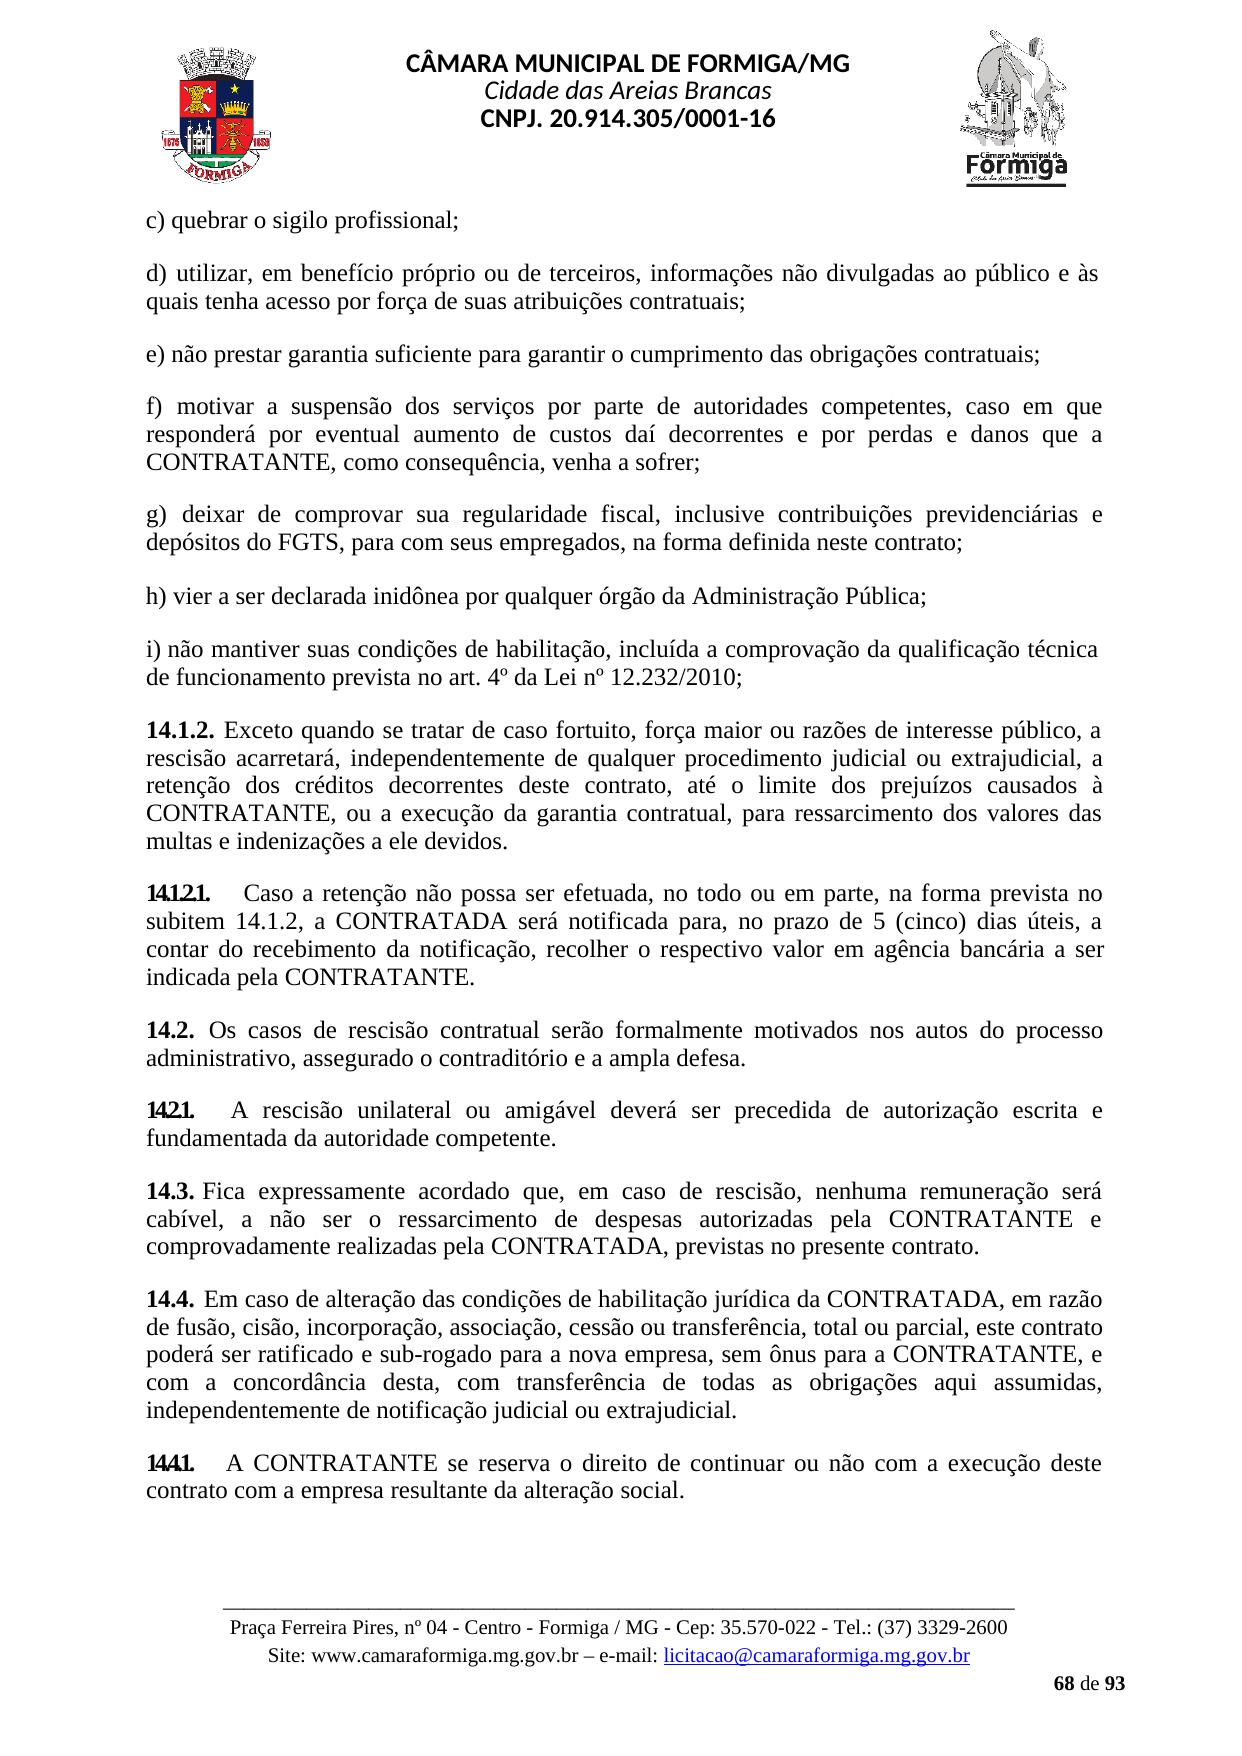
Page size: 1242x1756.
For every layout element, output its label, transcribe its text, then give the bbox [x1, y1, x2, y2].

list quebrar o sigilo profissional; [146, 207, 1125, 234]
list A CONTRATANTE se reserva o direito de continuar ou não com a execução deste contrato com a empresa resultante da alteração social. [146, 1449, 1103, 1504]
list utilizar, em benefício próprio ou de terceiros, informações não divulgadas ao público e às quais tenha acesso por força de suas atribuições contratuais; [146, 259, 1099, 315]
list Os casos de rescisão contratual serão formalmente motivados nos autos do processo administrativo, assegurado o contraditório e a ampla defesa. [146, 1016, 1103, 1072]
list não prestar garantia suficiente para garantir o cumprimento das obrigações contratuais; [146, 340, 1125, 368]
list deixar de comprovar sua regularidade fiscal, inclusive contribuições previdenciárias e depósitos do FGTS, para com seus empregados, na forma definida neste contrato; [146, 501, 1103, 556]
list Caso a retenção não possa ser efetuada, no todo ou em parte, na forma prevista no subitem 14.1.2, a CONTRATADA será notificada para, no prazo de 5 (cinco) dias úteis, a contar do recebimento da notificação, recolher o respectivo valor em agência bancária a ser indicada pela CONTRATANTE. [146, 880, 1104, 991]
list Em caso de alteração das condições de habilitação jurídica da CONTRATADA, em razão de fusão, cisão, incorporação, associação, cessão ou transferência, total ou parcial, este contrato poderá ser ratificado e sub-rogado para a nova empresa, sem ônus para a CONTRATANTE, e com a concordância desta, com transferência de todas as obrigações aqui assumidas, independentemente de notificação judicial ou extrajudicial. [146, 1285, 1103, 1424]
list não mantiver suas condições de habilitação, incluída a comprovação da qualificação técnica de funcionamento prevista no art. 4º da Lei nº 12.232/2010; [146, 635, 1099, 691]
list Fica expressamente acordado que, em caso de rescisão, nenhuma remuneração será cabível, a não ser o ressarcimento de despesas autorizadas pela CONTRATANTE e comprovadamente realizadas pela CONTRATADA, previstas no presente contrato. [146, 1177, 1103, 1260]
list Exceto quando se tratar de caso fortuito, força maior ou razões de interesse público, a rescisão acarretará, independentemente de qualquer procedimento judicial ou extrajudicial, a retenção dos créditos decorrentes deste contrato, até o limite dos prejuízos causados à CONTRATANTE, ou a execução da garantia contratual, para ressarcimento dos valores das multas e indenizações a ele devidos. [146, 716, 1103, 855]
list vier a ser declarada inidônea por qualquer órgão da Administração Pública; [146, 581, 1125, 610]
picture [138, 33, 296, 197]
list motivar a suspensão dos serviços por parte de autoridades competentes, caso em que responderá por eventual aumento de custos daí decorrentes e por perdas e danos que a CONTRATANTE, como consequência, venha a sofrer; [146, 393, 1103, 476]
picture [959, 30, 1067, 187]
list A rescisão unilateral ou amigável deverá ser precedida de autorização escrita e fundamentada da autoridade competente. [146, 1097, 1103, 1152]
